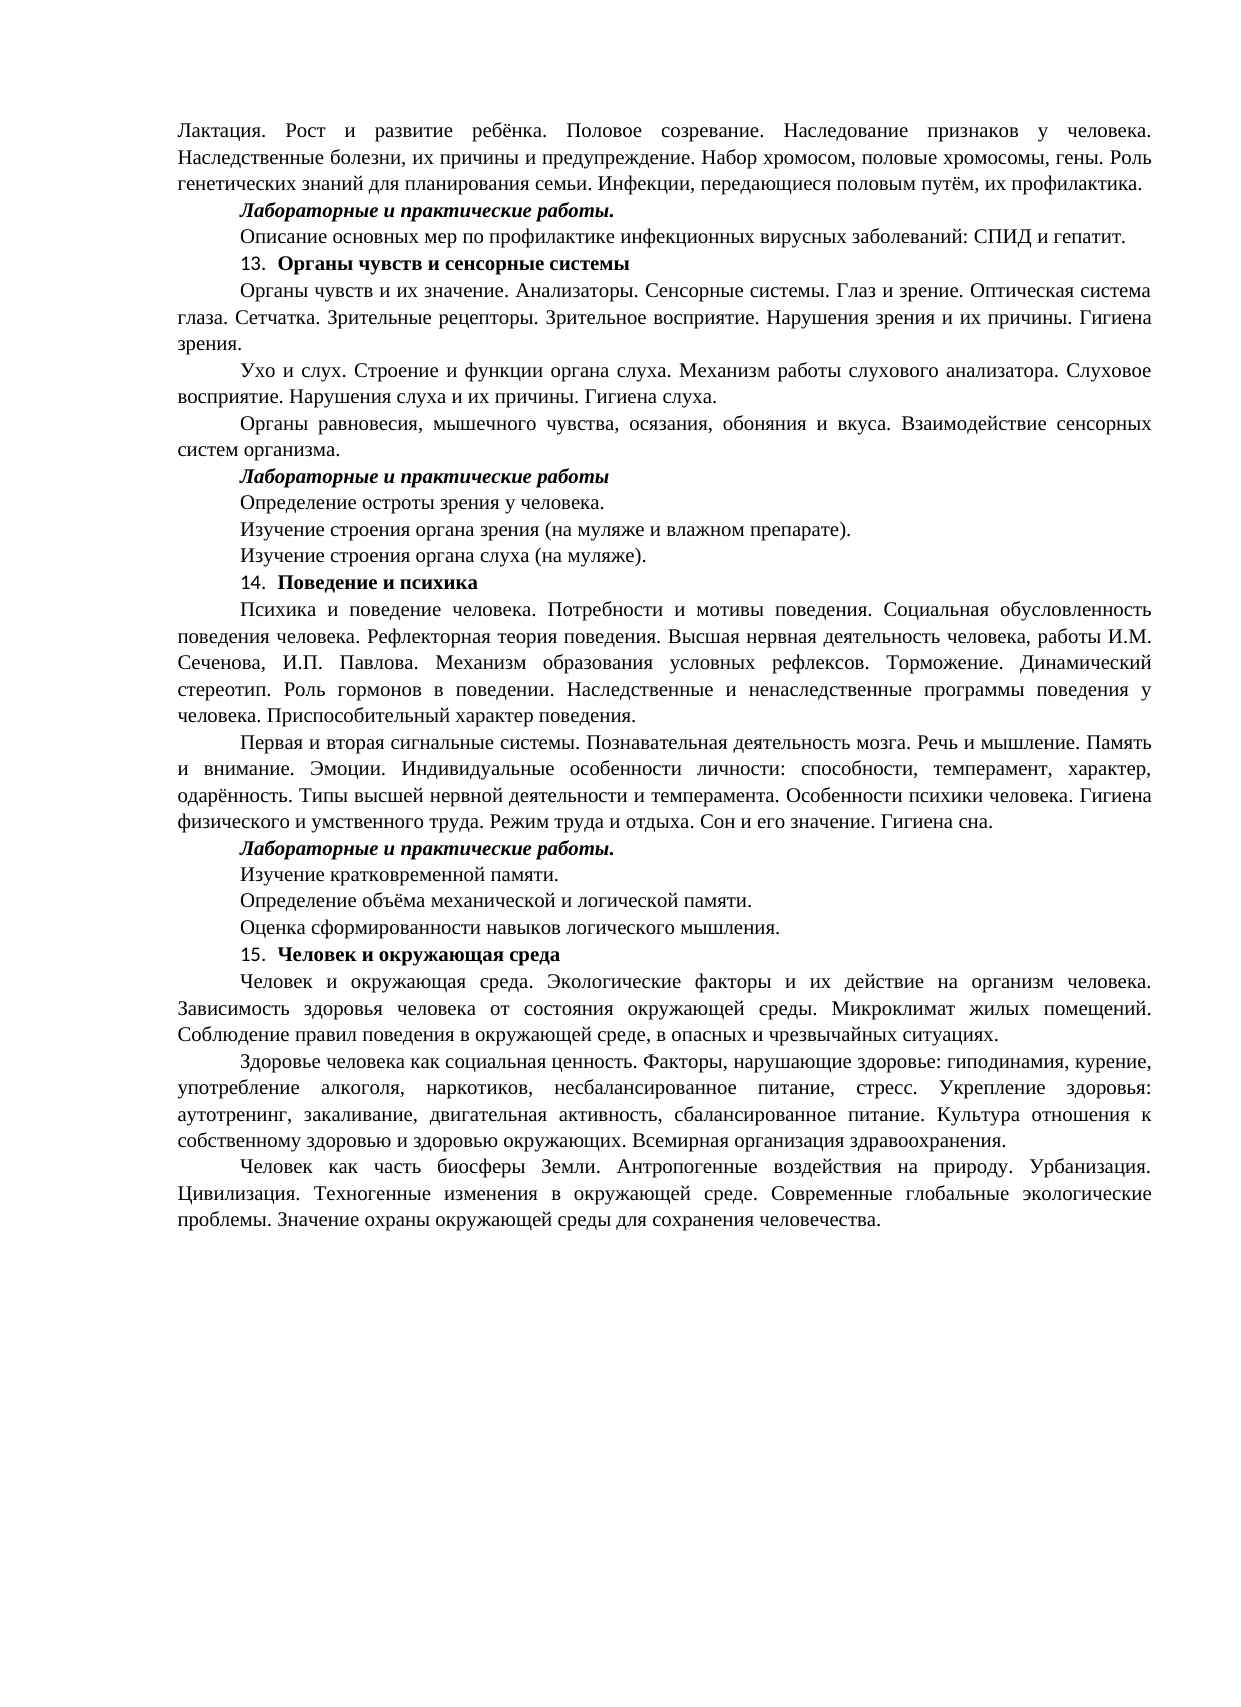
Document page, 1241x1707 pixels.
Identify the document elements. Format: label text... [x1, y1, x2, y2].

list Человек и окружающая среда [240, 941, 1152, 967]
text Лабораторные и практические работы. [177, 197, 1152, 222]
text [177, 118, 1152, 195]
text Определение остроты зрения у человека. [177, 490, 1152, 514]
text Оценка сформированности навыков логического мышления. [177, 915, 1152, 939]
text Описание основных мер по профилактике инфекционных вирусных заболеваний: СПИД и гепатит. [177, 224, 1152, 248]
text Органы равновесия, мышечного чувства, осязания, обоняния и вкуса. Взаимодействие сенсорных систем организма. [177, 411, 1152, 461]
text Здоровье человека как социальная ценность. Факторы, нарушающие здоровье: гиподинамия, курение, употребление алкоголя, наркотиков, несбалансированное питание, стресс. Укрепление здоровья: аутотренинг, закаливание, двигательная активность, сбалансированное питание. Культура отношения к собственному здоровью и здоровью окружающих. Всемирная организация здравоохранения. [177, 1048, 1152, 1152]
text Психика и поведение человека. Потребности и мотивы поведения. Социальная обусловленность поведения человека. Рефлекторная теория поведения. Высшая нервная деятельность человека, работы И.М. Сеченова, И.П. Павлова. Механизм образования условных рефлексов. Торможение. Динамический стереотип. Роль гормонов в поведении. Наследственные и ненаследственные программы поведения у человека. Приспособительный характер поведения. [177, 597, 1152, 727]
text Изучение строения органа зрения (на муляже и влажном препарате). [177, 516, 1152, 541]
text Первая и вторая сигнальные системы. Познавательная деятельность мозга. Речь и мышление. Память и внимание. Эмоции. Индивидуальные особенности личности: способности, темперамент, характер, одарённость. Типы высшей нервной деятельности и темперамента. Особенности психики человека. Гигиена физического и умственного труда. Режим труда и отдыха. Сон и его значение. Гигиена сна. [177, 729, 1152, 833]
text Ухо и слух. Строение и функции органа слуха. Механизм работы слухового анализатора. Слуховое восприятие. Нарушения слуха и их причины. Гигиена слуха. [177, 358, 1152, 408]
text Органы чувств и их значение. Анализаторы. Сенсорные системы. Глаз и зрение. Оптическая система глаза. Сетчатка. Зрительные рецепторы. Зрительное восприятие. Нарушения зрения и их причины. Гигиена зрения. [177, 278, 1152, 355]
text Лабораторные и практические работы [177, 463, 1152, 488]
list Поведение и психика [240, 569, 1152, 595]
text Определение объёма механической и логической памяти. [177, 888, 1152, 912]
text Лабораторные и практические работы. [177, 835, 1152, 859]
text Человек как часть биосферы Земли. Антропогенные воздействия на природу. Урбанизация. Цивилизация. Техногенные изменения в окружающей среде. Современные глобальные экологические проблемы. Значение охраны окружающей среды для сохранения человечества. [177, 1154, 1152, 1231]
text Изучение строения органа слуха (на муляже). [177, 543, 1152, 567]
list Органы чувств и сенсорные системы [240, 250, 1152, 276]
text Изучение кратковременной памяти. [177, 862, 1152, 886]
text Человек и окружающая среда. Экологические факторы и их действие на организм человека. Зависимость здоровья человека от состояния окружающей среды. Микроклимат жилых помещений. Соблюдение правил поведения в окружающей среде, в опасных и чрезвычайных ситуациях. [177, 969, 1152, 1046]
